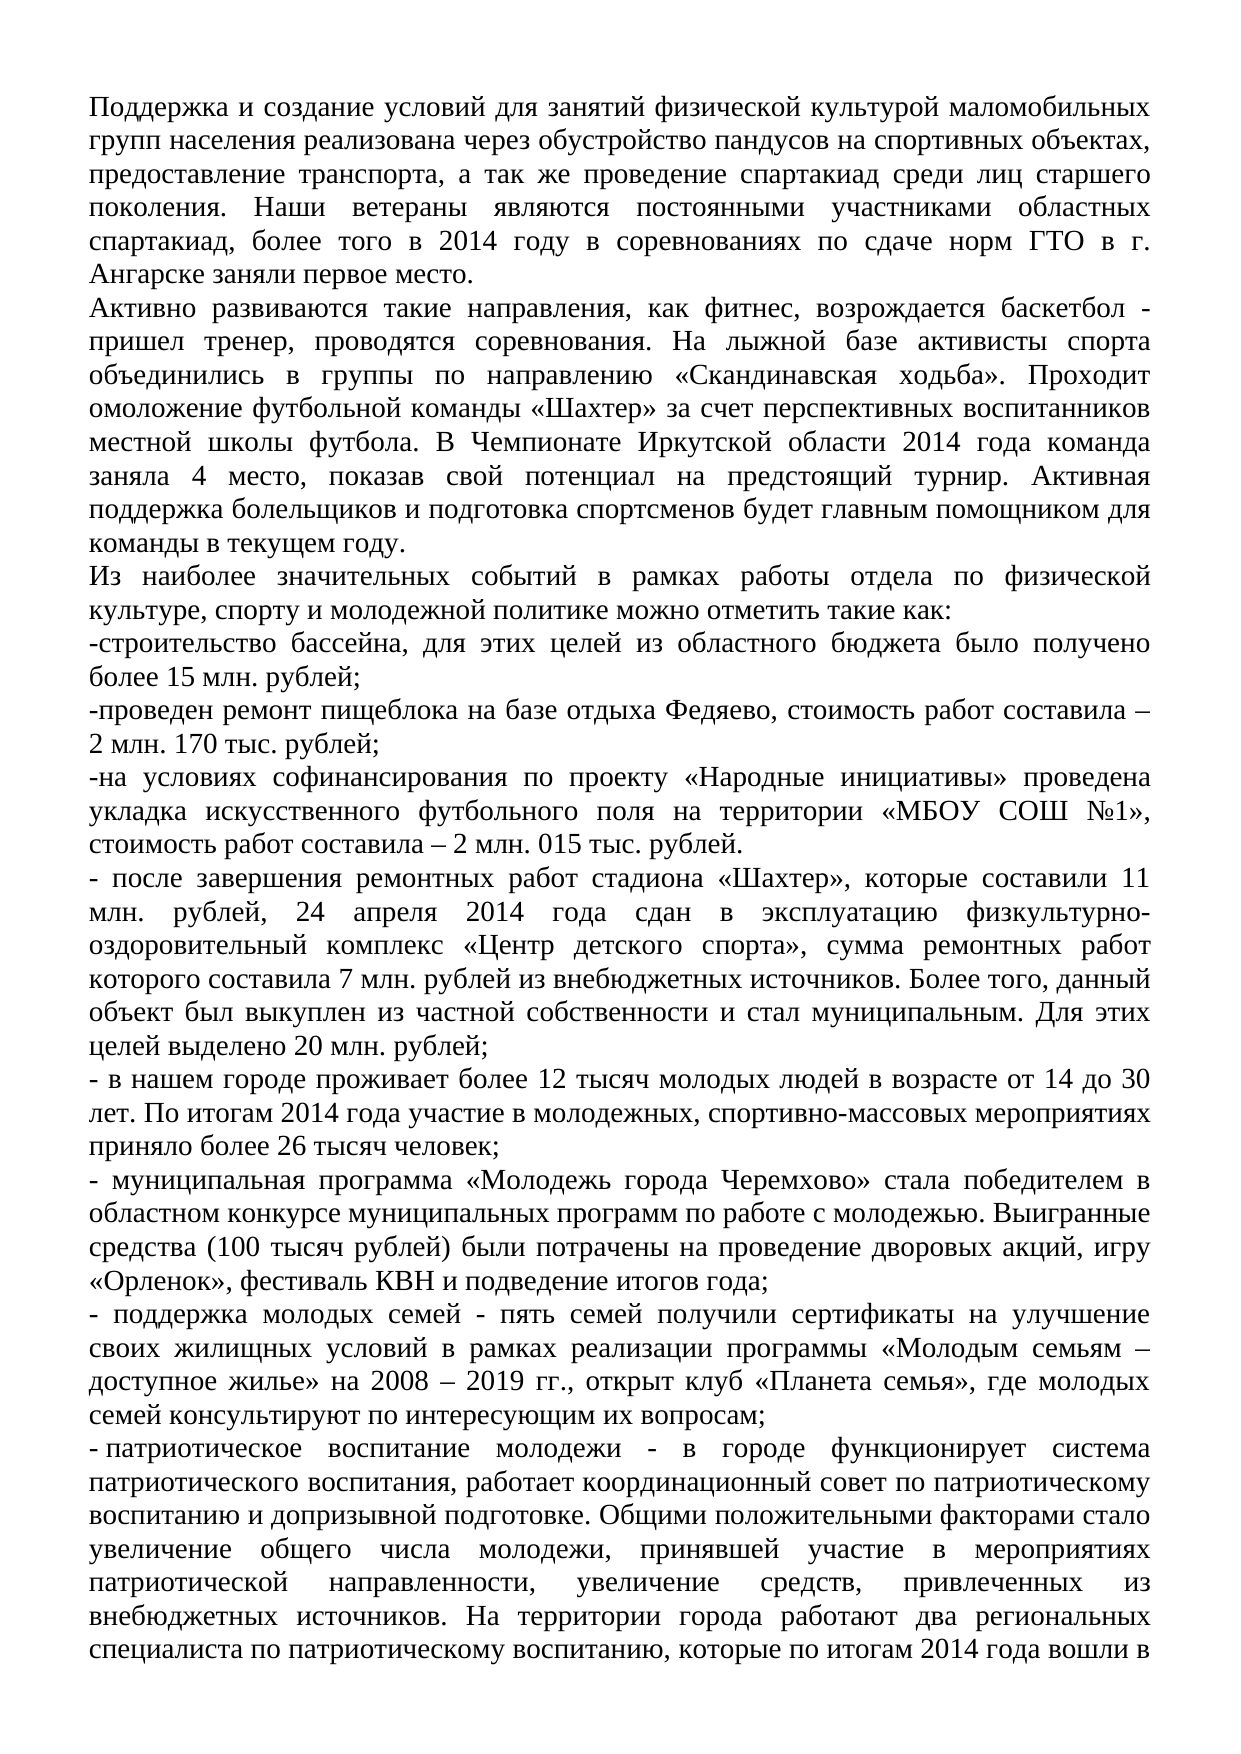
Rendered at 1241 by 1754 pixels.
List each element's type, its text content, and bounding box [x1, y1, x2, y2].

text Активно развиваются такие направления, как фитнес, возрождается баскетбол - пришел тренер, проводятся соревнования. На лыжной базе активисты спорта объединились в группы по направлению «Скандинавская ходьба». Проходит омоложение футбольной команды «Шахтер» за счет перспективных воспитанников местной школы футбола. В Чемпионате Иркутской области 2014 года команда заняла 4 место, показав свой потенциал на предстоящий турнир. Активная поддержка болельщиков и подготовка спортсменов будет главным помощником для команды в текущем году. [89, 290, 1152, 558]
text - в нашем городе проживает более 12 тысяч молодых людей в возрасте от 14 до 30 лет. По итогам 2014 года участие в молодежных, спортивно-массовых мероприятиях приняло более 26 тысяч человек; [89, 1061, 1152, 1162]
text - поддержка молодых семей - пять семей получили сертификаты на улучшение своих жилищных условий в рамках реализации программы «Молодым семьям – доступное жилье» на 2008 – 2019 гг., открыт клуб «Планета семья», где молодых семей консультируют по интересующим их вопросам; [89, 1296, 1152, 1430]
text - муниципальная программа «Молодежь города Черемхово» стала победителем в областном конкурсе муниципальных программ по работе с молодежью. Выигранные средства (100 тысяч рублей) были потрачены на проведение дворовых акций, игру «Орленок», фестиваль КВН и подведение итогов года; [89, 1162, 1152, 1296]
text Поддержка и создание условий для занятий физической культурой маломобильных групп населения реализована через обустройство пандусов на спортивных объектах, предоставление транспорта, а так же проведение спартакиад среди лиц старшего поколения. Наши ветераны являются постоянными участниками областных спартакиад, более того в 2014 году в соревнованиях по сдаче норм ГТО в г. Ангарске заняли первое место. [89, 89, 1152, 290]
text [89, 1430, 1152, 1665]
text - после завершения ремонтных работ стадиона «Шахтер», которые составили 11 млн. рублей, 24 апреля 2014 года сдан в эксплуатацию физкультурно-оздоровительный комплекс «Центр детского спорта», сумма ремонтных работ которого составила 7 млн. рублей из внебюджетных источников. Более того, данный объект был выкуплен из частной собственности и стал муниципальным. Для этих целей выделено 20 млн. рублей; [89, 860, 1152, 1061]
text -строительство бассейна, для этих целей из областного бюджета было получено более 15 млн. рублей; [89, 625, 1152, 692]
text -на условиях софинансирования по проекту «Народные инициативы» проведена укладка искусственного футбольного поля на территории «МБОУ СОШ №1», стоимость работ составила – 2 млн. 015 тыс. рублей. [89, 759, 1152, 860]
text Из наиболее значительных событий в рамках работы отдела по физической культуре, спорту и молодежной политике можно отметить такие как: [89, 558, 1152, 625]
text -проведен ремонт пищеблока на базе отдыха Федяево, стоимость работ составила – 2 млн. 170 тыс. рублей; [89, 692, 1152, 759]
